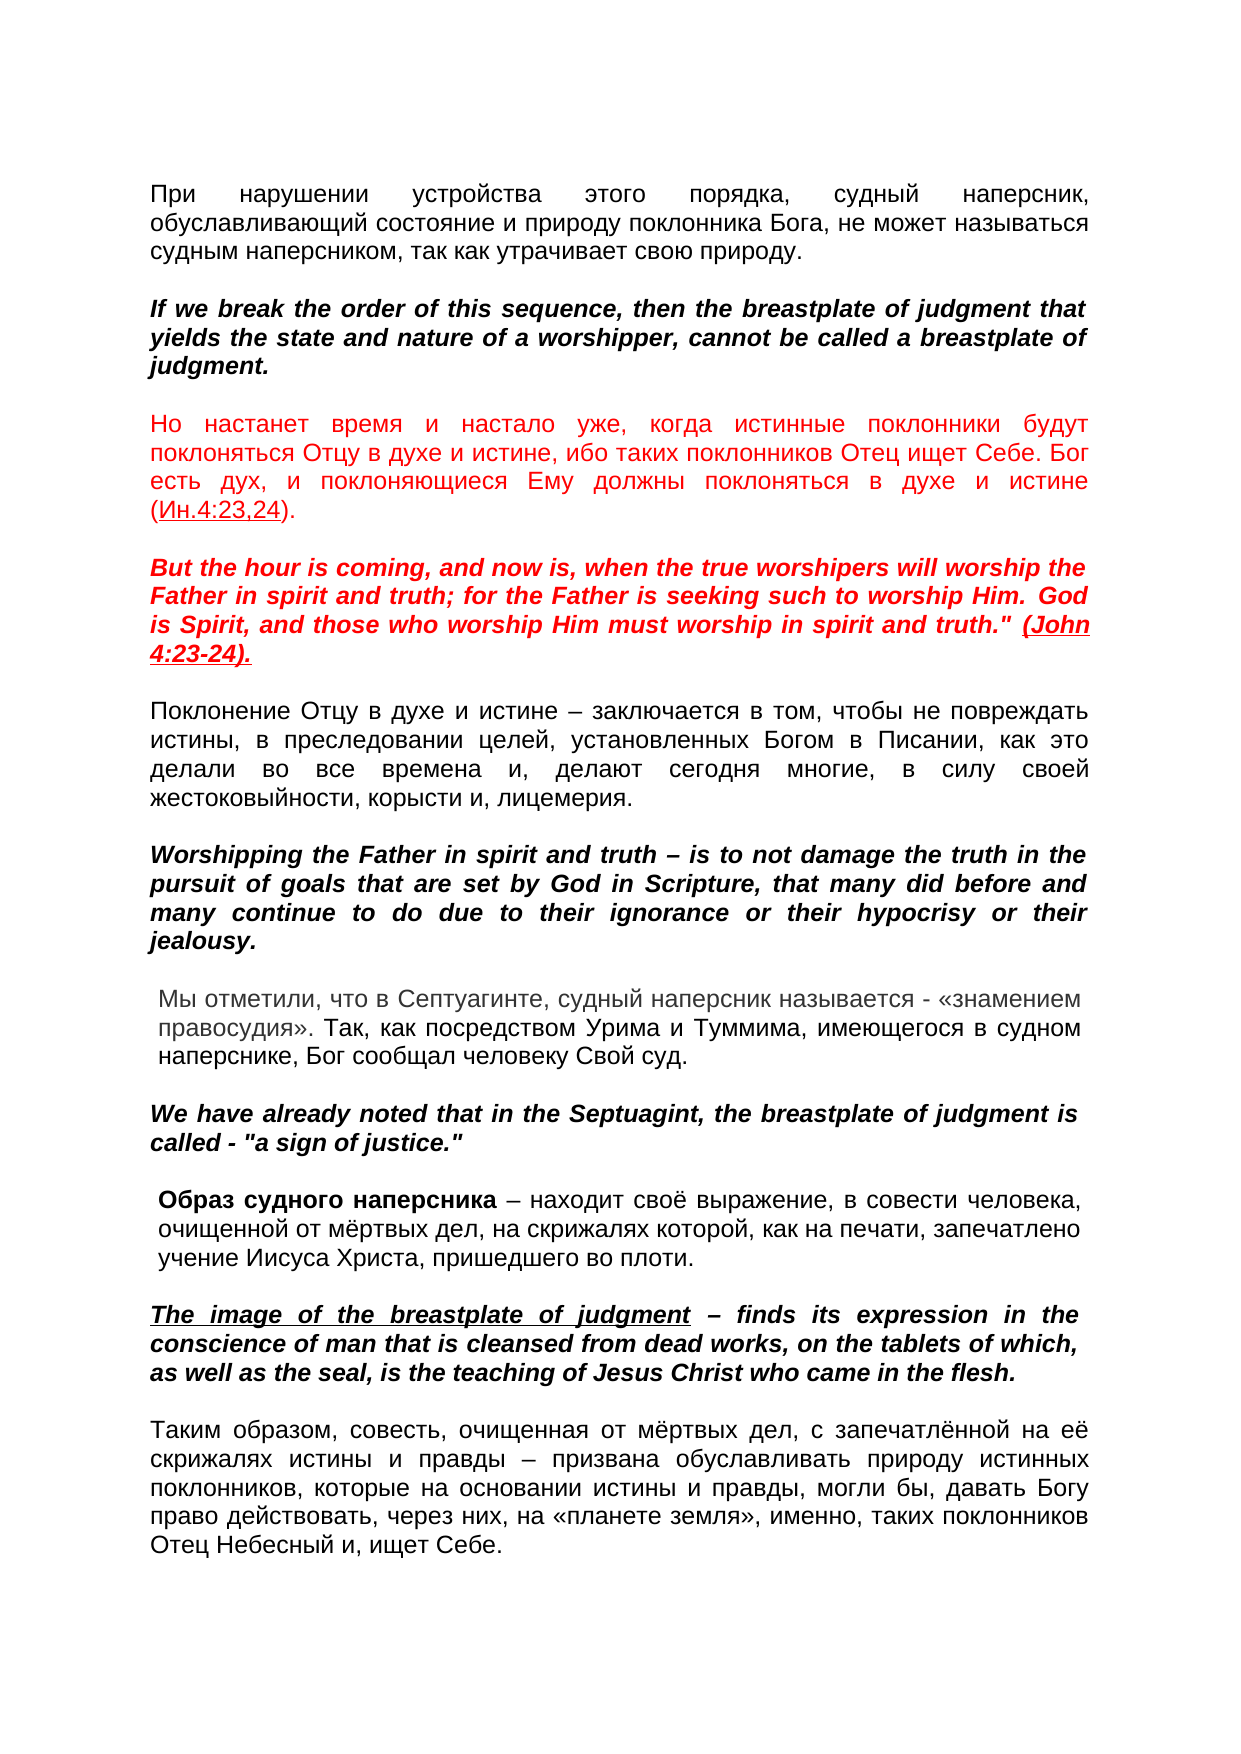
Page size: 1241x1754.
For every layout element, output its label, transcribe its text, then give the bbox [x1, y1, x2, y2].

text Но настанет время и настало уже, когда истинные поклонники будут поклоняться Отцу в духе и истине, ибо таких поклонников Отец ищет Себе. Бог есть дух, и поклоняющиеся Ему должны поклоняться в духе и истине (Ин.4:23,24). [150, 409, 1090, 524]
text При нарушении устройства этого порядка, судный наперсник, обуславливающий состояние и природу поклонника Бога, не может называться судным наперсником, так как утрачивает свою природу. [150, 179, 1090, 265]
text Образ судного наперсника – находит своё выражение, в совести человека, очищенной от мёртвых дел, на скрижалях которой, как на печати, запечатлено учение Иисуса Христа, пришедшего во плоти. [158, 1185, 1082, 1271]
text Мы отметили, что в Септуагинте, судный наперсник называется - «знамением правосудия».‬‬‬‬‬‬‬‬‬ Так, как посредством Урима и Туммима, имеющегося в судном наперснике, Бог сообщал человеку Свой суд. [158, 984, 1082, 1070]
text If we break the order of this sequence, then the breastplate of judgment that yields the state and nature of a worshipper, cannot be called a breastplate of judgment. [150, 294, 1090, 380]
text Таким образом, совесть, очищенная от мёртвых дел, с запечатлённой на её скрижалях истины и правды – призвана обуславливать природу истинных поклонников, которые на основании истины и правды, могли бы, давать Богу право действовать, через них, на «планете земля», именно, таких поклонников Отец Небесный и, ищет Себе. [150, 1415, 1090, 1559]
text We have already noted that in the Septuagint, the breastplate of judgment is called - "a sign of justice." [150, 1099, 1082, 1156]
text But the hour is coming, and now is, when the true worshipers will worship the Father in spirit and truth; for the Father is seeking such to worship Him. God is Spirit, and those who worship Him must worship in spirit and truth." (John 4:23-24). [150, 552, 1090, 667]
text Worshipping the Father in spirit and truth – is to not damage the truth in the pursuit of goals that are set by God in Scripture, that many did before and many continue to do due to their ignorance or their hypocrisy or their jealousy. [150, 840, 1090, 955]
text Поклонение Отцу в духе и истине – заключается в том, чтобы не повреждать истины, в преследовании целей, установленных Богом в Писании, как это делали во все времена и, делают сегодня многие, в силу своей жестоковыйности, корысти и, лицемерия. [150, 696, 1090, 811]
text The image of the breastplate of judgment – finds its expression in the conscience of man that is cleansed from dead works, on the tablets of which, as well as the seal, is the teaching of Jesus Christ who came in the flesh. [150, 1300, 1082, 1386]
